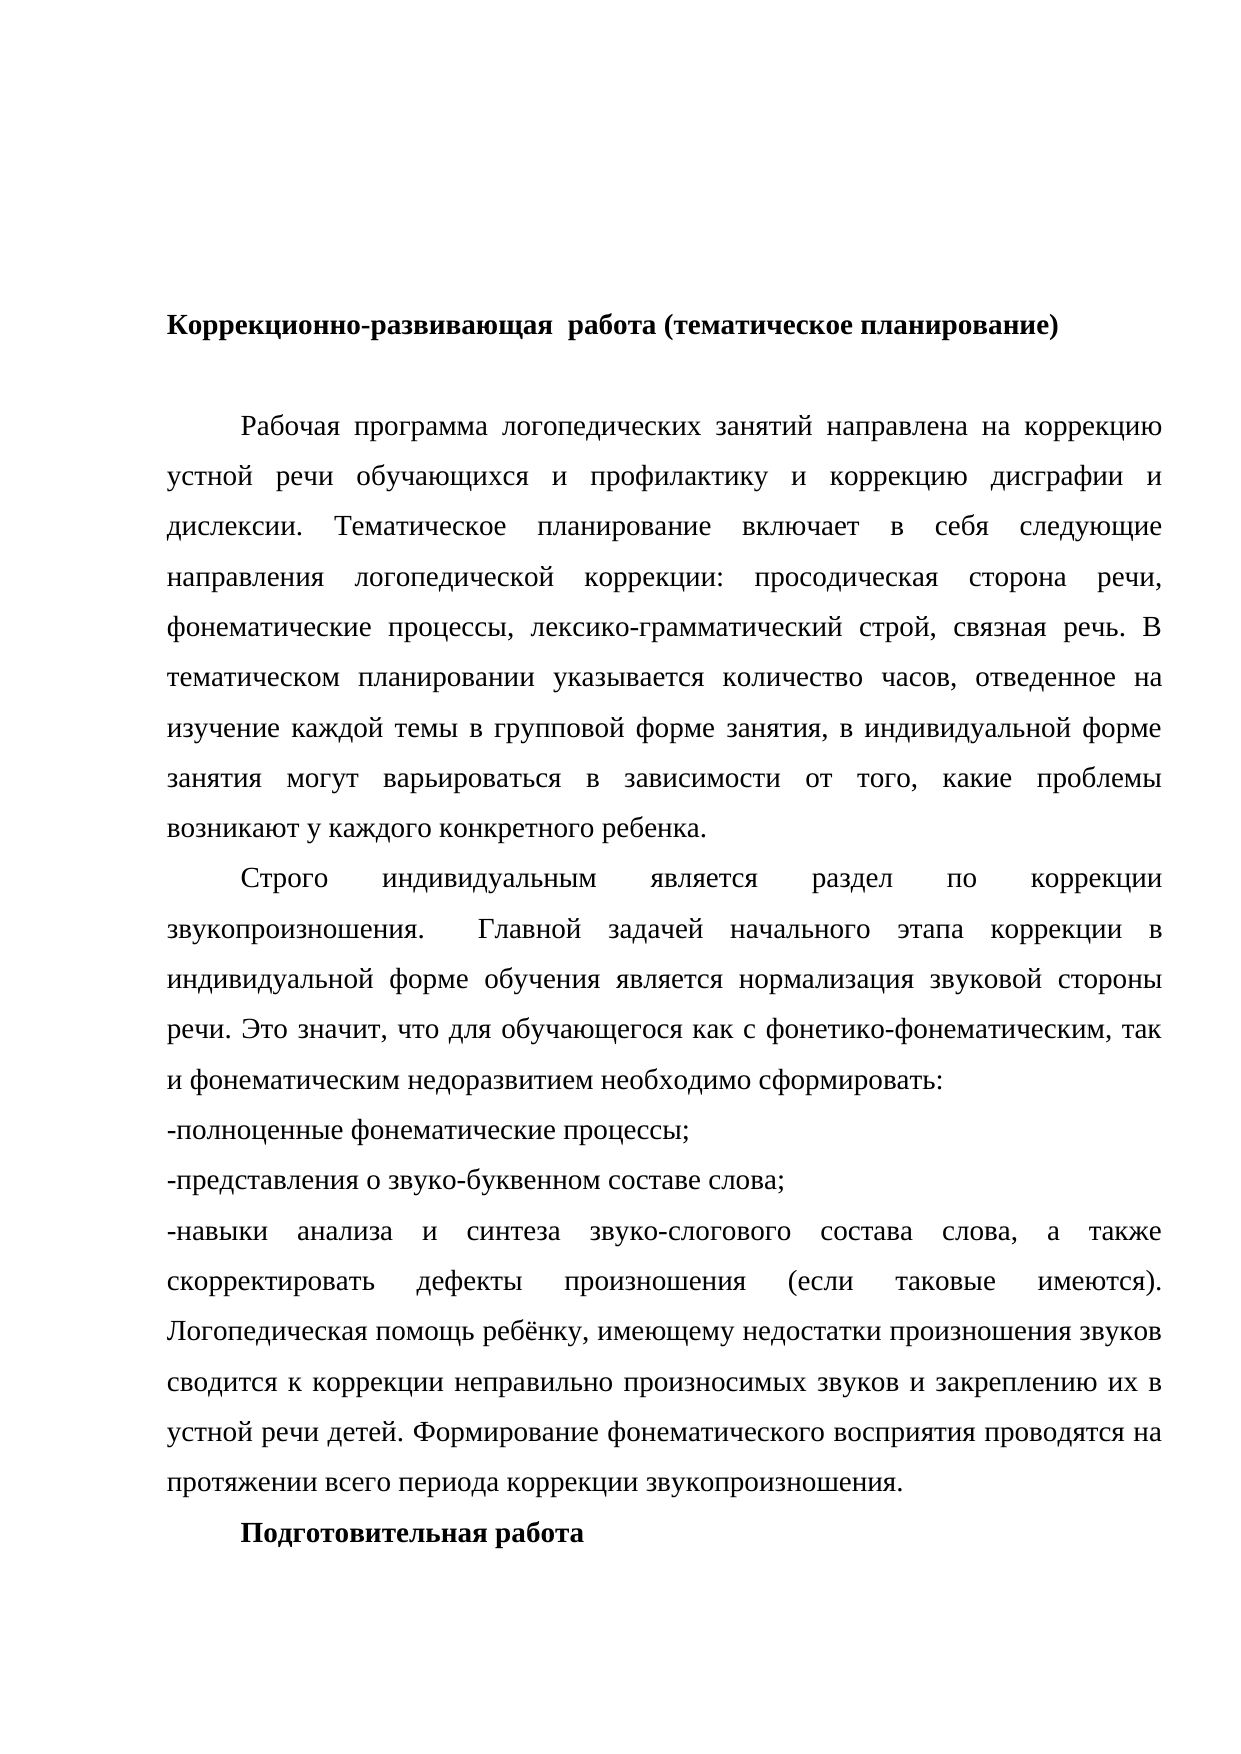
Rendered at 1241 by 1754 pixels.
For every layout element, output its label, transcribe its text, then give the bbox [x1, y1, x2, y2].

text -навыки анализа и синтеза звуко-слогового состава слова, а также скорректировать дефекты произношения (если таковые имеются). Логопедическая помощь ребёнку, имеющему недостатки произношения звуков сводится к коррекции неправильно произносимых звуков и закреплению их в устной речи детей. Формирование фонематического восприятия проводятся на протяжении всего периода коррекции звукопроизношения. [167, 1213, 1163, 1498]
text Подготовительная работа [167, 1515, 1163, 1548]
text -представления о звуко-буквенном составе слова; [167, 1162, 1163, 1196]
text Коррекционно-развивающая работа (тематическое планирование) [167, 307, 1163, 341]
text Рабочая программа логопедических занятий направлена на коррекцию устной речи обучающихся и профилактику и коррекцию дисграфии и дислексии. Тематическое планирование включает в себя следующие направления логопедической коррекции: просодическая сторона речи, фонематические процессы, лексико-грамматический строй, связная речь. В тематическом планировании указывается количество часов, отведенное на изучение каждой темы в групповой форме занятия, в индивидуальной форме занятия могут варьироваться в зависимости от того, какие проблемы возникают у каждого конкретного ребенка. [167, 408, 1163, 844]
text -полноценные фонематические процессы; [167, 1112, 1163, 1146]
text Строго индивидуальным является раздел по коррекции звукопроизношения. Главной задачей начального этапа коррекции в индивидуальной форме обучения является нормализация звуковой стороны речи. Это значит, что для обучающегося как с фонетико-фонематическим, так и фонематическим недоразвитием необходимо сформировать: [167, 861, 1163, 1095]
